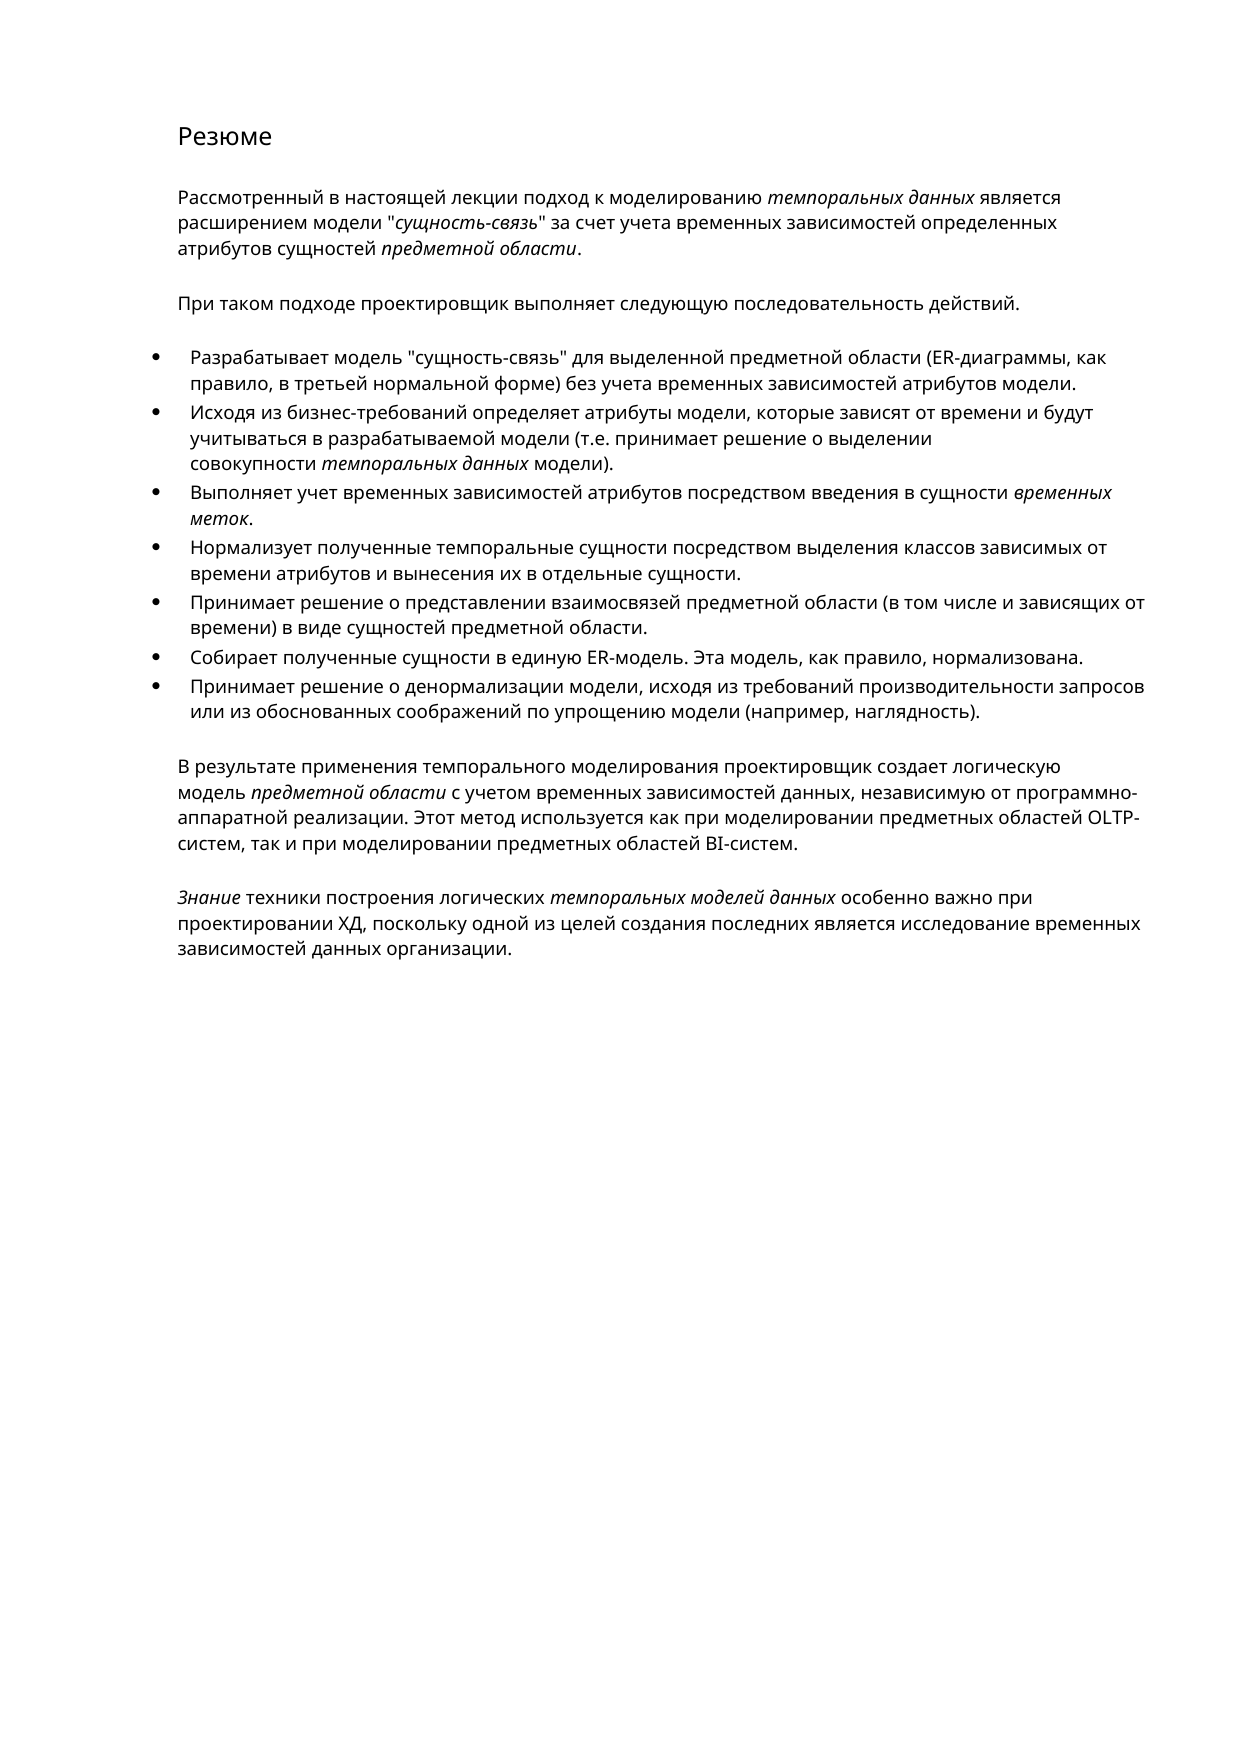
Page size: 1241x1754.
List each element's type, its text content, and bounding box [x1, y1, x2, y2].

list Принимает решение о представлении взаимосвязей предметной области (в том числе и зависящих от времени) в виде сущностей предметной области. [152, 589, 1152, 640]
subtitle Резюме [177, 118, 1152, 152]
text В результате применения темпорального моделирования проектировщик создает логическую модель предметной области с учетом временных зависимостей данных, независимую от программно-аппаратной реализации. Этот метод используется как при моделировании предметных областей OLTP-систем, так и при моделировании предметных областей BI-систем. [177, 753, 1152, 856]
list Разрабатывает модель "сущность-связь" для выделенной предметной области (ER-диаграммы, как правило, в третьей нормальной форме) без учета временных зависимостей атрибутов модели. [152, 344, 1152, 396]
text Рассмотренный в настоящей лекции подход к моделированию темпоральных данных является расширением модели "сущность-связь" за счет учета временных зависимостей определенных атрибутов сущностей предметной области. [177, 184, 1152, 261]
list Собирает полученные сущности в единую ER-модель. Эта модель, как правило, нормализована. [152, 644, 1152, 669]
text Знание техники построения логических темпоральных моделей данных особенно важно при проектировании ХД, поскольку одной из целей создания последних является исследование временных зависимостей данных организации. [177, 885, 1152, 961]
list Нормализует полученные темпоральные сущности посредством выделения классов зависимых от времени атрибутов и вынесения их в отдельные сущности. [152, 534, 1152, 585]
list Выполняет учет временных зависимостей атрибутов посредством введения в сущности временных меток. [152, 479, 1152, 531]
list Исходя из бизнес-требований определяет атрибуты модели, которые зависят от времени и будут учитываться в разрабатываемой модели (т.е. принимает решение о выделении совокупности темпоральных данных модели). [152, 399, 1152, 476]
text При таком подходе проектировщик выполняет следующую последовательность действий. [177, 290, 1152, 315]
list Принимает решение о денормализации модели, исходя из требований производительности запросов или из обоснованных соображений по упрощению модели (например, наглядность). [152, 673, 1152, 724]
